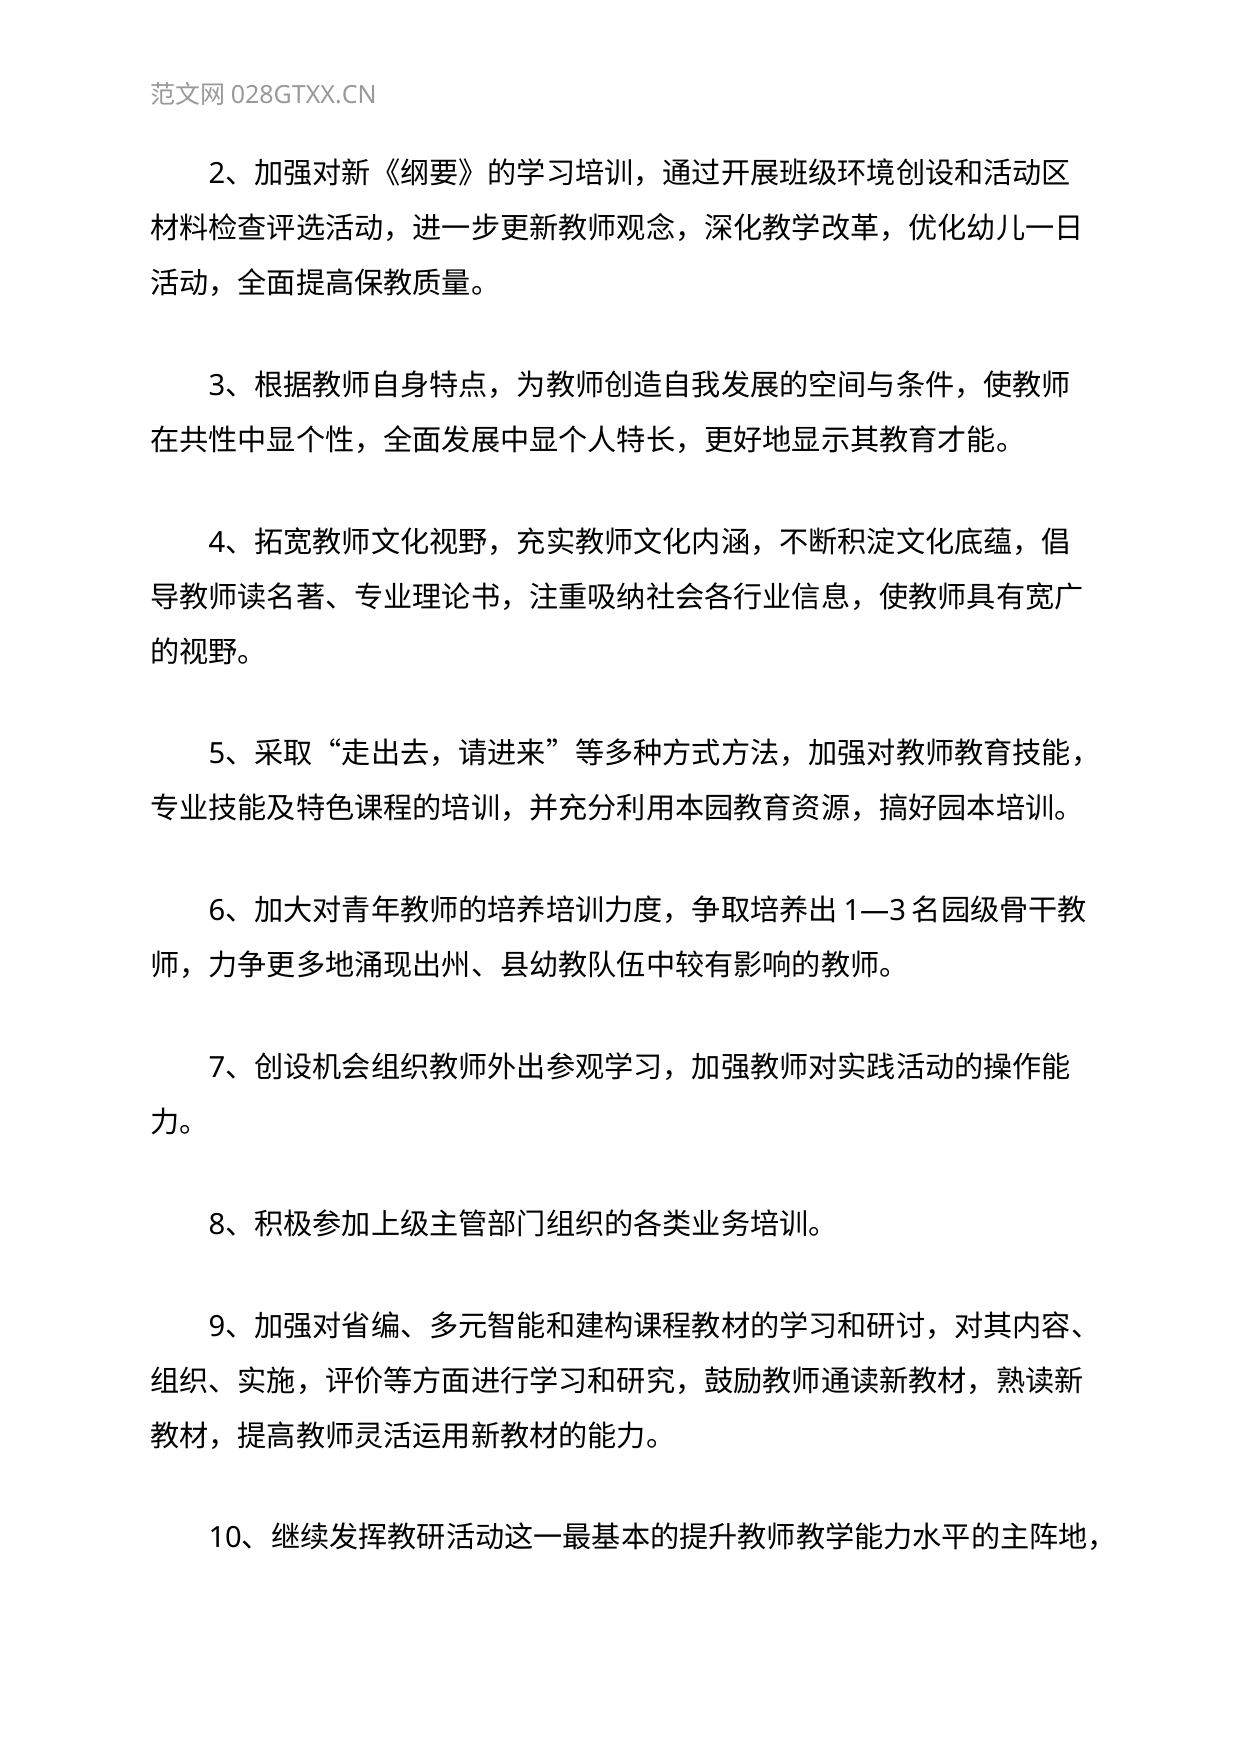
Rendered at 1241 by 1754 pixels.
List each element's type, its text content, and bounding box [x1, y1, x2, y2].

text 2、加强对新《纲要》的学习培训，通过开展班级环境创设和活动区材料检查评选活动，进一步更新教师观念，深化教学改革，优化幼儿一日活动，全面提高保教质量。 [150, 150, 1090, 302]
text 4、拓宽教师文化视野，充实教师文化内涵，不断积淀文化底蕴，倡导教师读名著、专业理论书，注重吸纳社会各行业信息，使教师具有宽广的视野。 [150, 518, 1090, 671]
text 6、加大对青年教师的培养培训力度，争取培养出1—3名园级骨干教师，力争更多地涌现出州、县幼教队伍中较有影响的教师。 [150, 887, 1090, 984]
text 9、加强对省编、多元智能和建构课程教材的学习和研讨，对其内容、组织、实施，评价等方面进行学习和研究，鼓励教师通读新教材，熟读新教材，提高教师灵活运用新教材的能力。 [150, 1302, 1090, 1454]
text 3、根据教师自身特点，为教师创造自我发展的空间与条件，使教师在共性中显个性，全面发展中显个人特长，更好地显示其教育才能。 [150, 362, 1090, 459]
text 5、采取“走出去，请进来”等多种方式方法，加强对教师教育技能，专业技能及特色课程的培训，并充分利用本园教育资源，搞好园本培训。 [150, 730, 1090, 827]
text 8、积极参加上级主管部门组织的各类业务培训。 [150, 1200, 1090, 1243]
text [150, 1514, 1090, 1556]
text 7、创设机会组织教师外出参观学习，加强教师对实践活动的操作能力。 [150, 1044, 1090, 1141]
